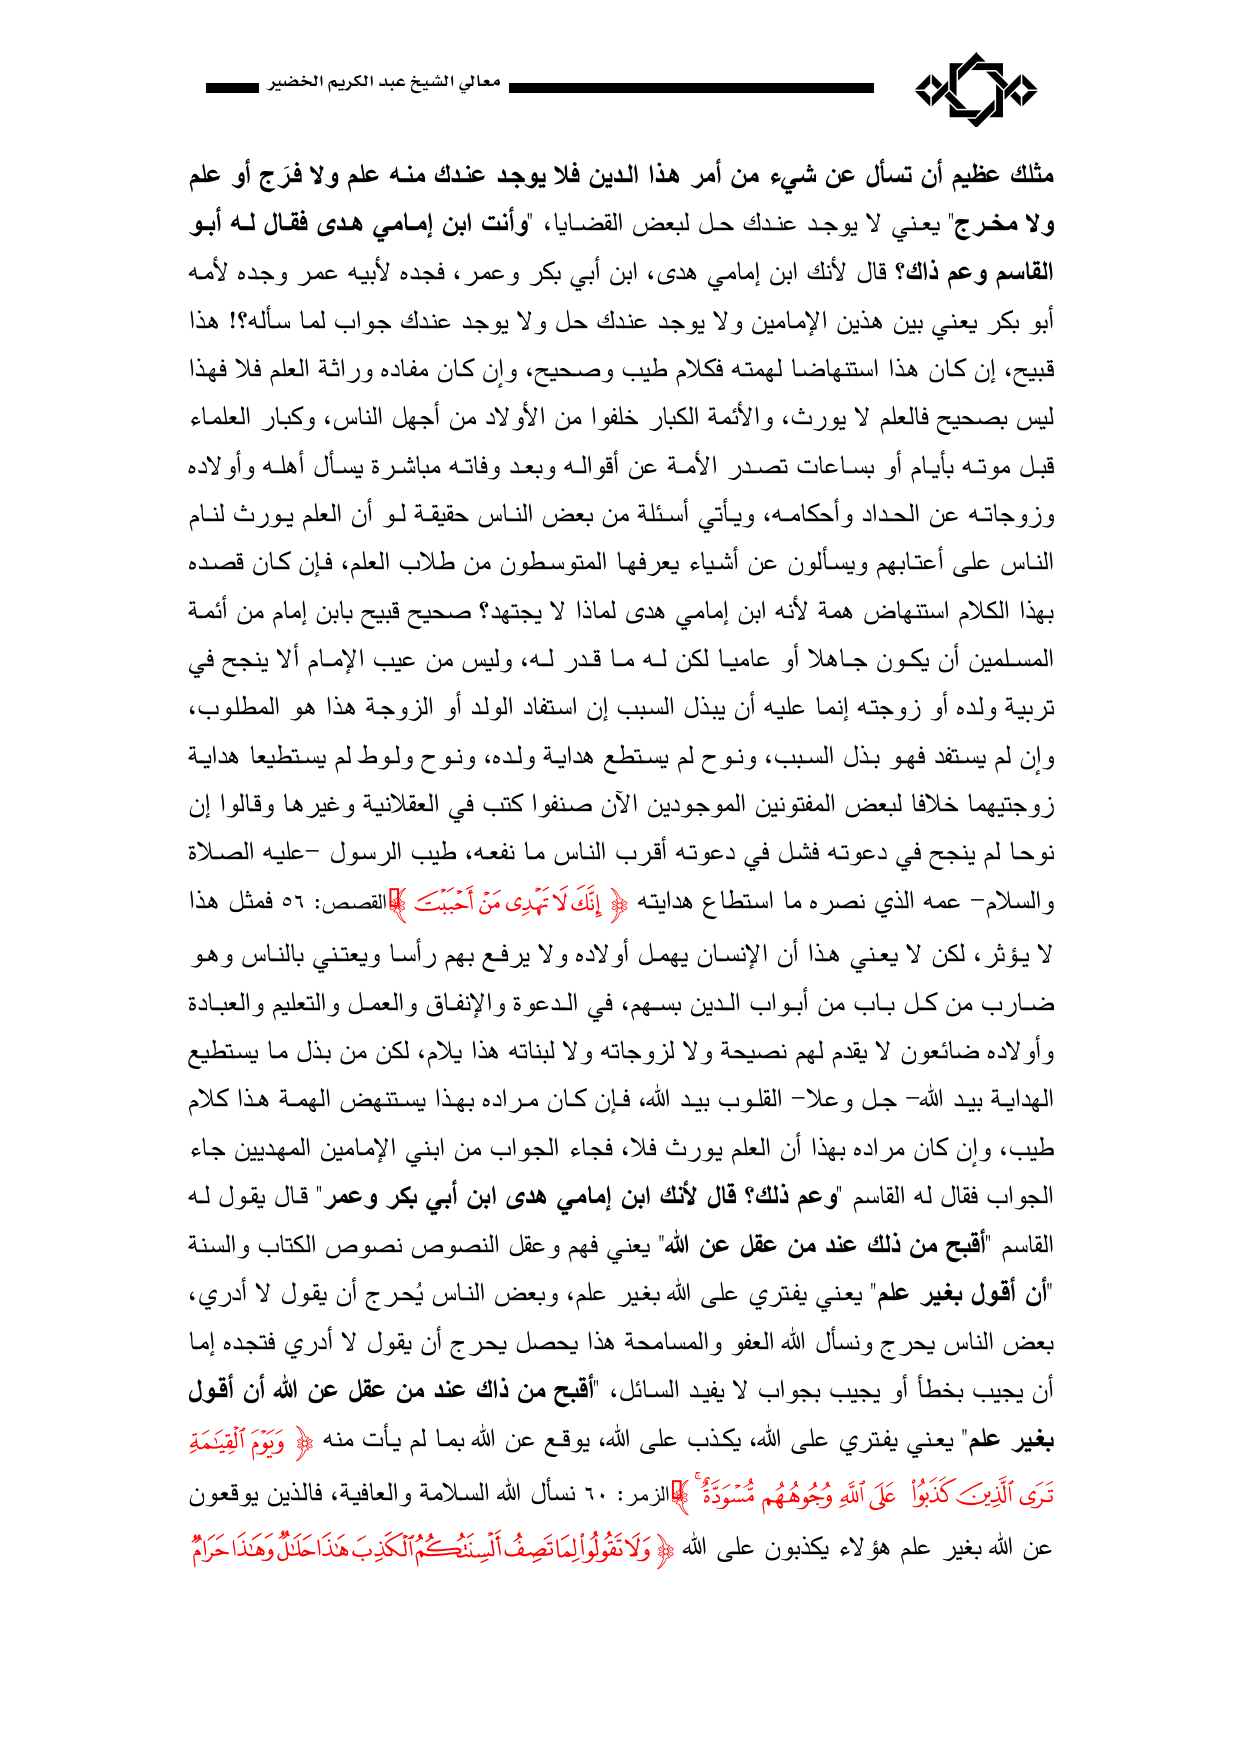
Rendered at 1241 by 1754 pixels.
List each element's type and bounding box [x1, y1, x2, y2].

text [187, 150, 1053, 1575]
